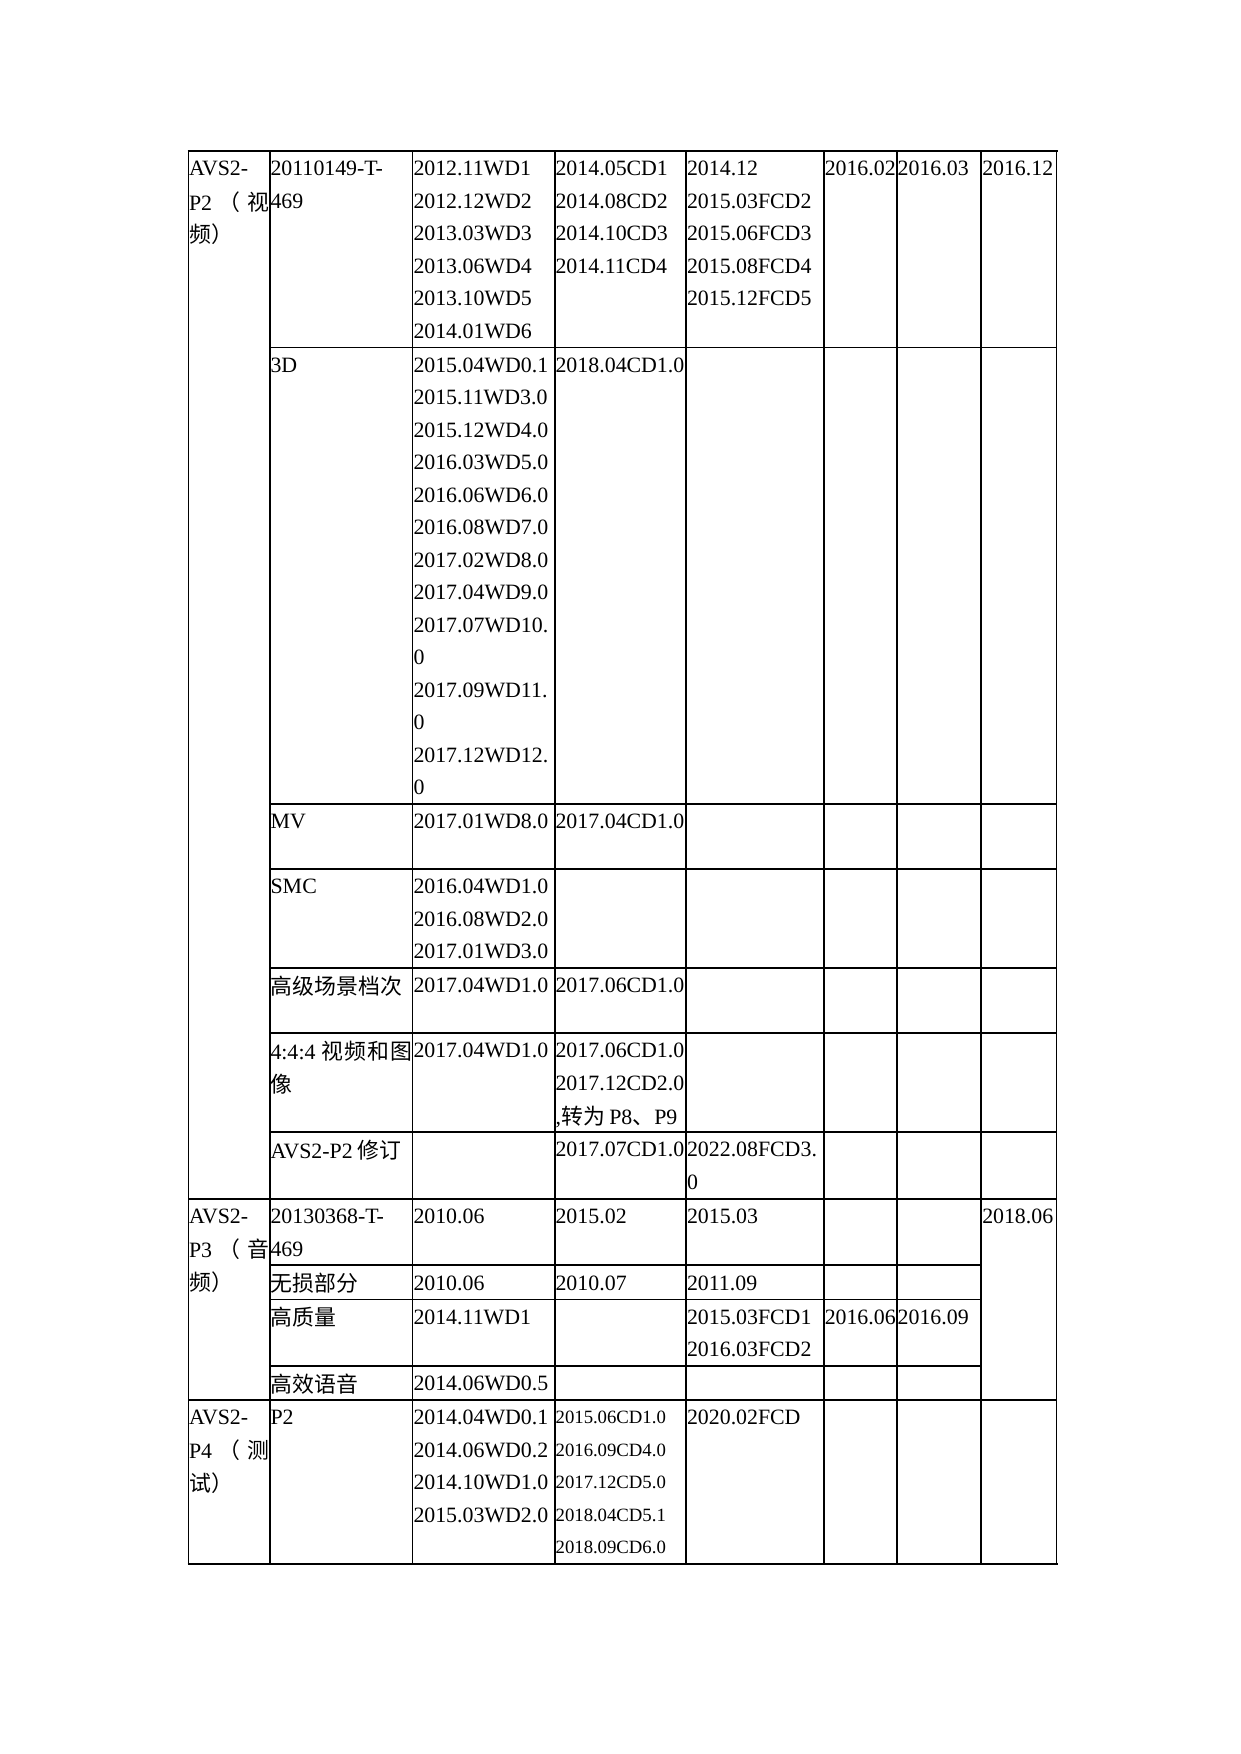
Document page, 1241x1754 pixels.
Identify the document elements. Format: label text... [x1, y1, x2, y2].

table_cell 2011.09 [687, 1266, 823, 1298]
table_cell AVS2-P2（视频） [189, 152, 269, 1198]
table_cell 2014.06WD0.5 [413, 1367, 554, 1399]
table_cell 2016.03 [898, 152, 980, 347]
table_cell [982, 348, 1056, 803]
table_cell [898, 969, 980, 1032]
table_cell [898, 870, 980, 967]
table_cell [825, 805, 896, 868]
table_cell 2016.06 [825, 1300, 896, 1365]
table_cell 2014.12 2015.03FCD2 2015.06FCD3 2015.08FCD4 2015.12FCD5 [687, 152, 823, 347]
table_cell 2015.06CD1.0 2016.09CD4.0 2017.12CD5.0 2018.04CD5.1 2018.09CD6.0 [556, 1401, 685, 1563]
table_cell SMC [271, 870, 412, 967]
table_cell 2014.11WD1 [413, 1300, 554, 1365]
table_cell [982, 1401, 1056, 1563]
table_cell 2017.04CD1.0 [556, 805, 685, 868]
table_cell [687, 1367, 823, 1399]
table_cell 20130368-T-469 [271, 1200, 412, 1264]
table_cell 2015.03 [687, 1200, 823, 1264]
table_cell [556, 1367, 685, 1399]
table_cell [825, 1266, 896, 1298]
table_cell [982, 969, 1056, 1032]
table_cell 2017.06CD1.0 2017.12CD2.0,转为P8、P9 [556, 1034, 685, 1131]
table_cell 高质量 [271, 1300, 412, 1365]
table_cell 2016.04WD1.0 2016.08WD2.0 2017.01WD3.0 [413, 870, 554, 967]
table_cell 2015.02 [556, 1200, 685, 1264]
table_cell [825, 1200, 896, 1264]
table_cell 2012.11WD1 2012.12WD2 2013.03WD3 2013.06WD4 2013.10WD5 2014.01WD6 [413, 152, 554, 347]
table_cell [898, 348, 980, 803]
table_cell 2020.02FCD [687, 1401, 823, 1563]
table_cell 2010.07 [556, 1266, 685, 1298]
table_cell 2017.04WD1.0 [413, 969, 554, 1032]
table_cell 2016.09 [898, 1300, 980, 1365]
table_cell [898, 1401, 980, 1563]
table_cell [825, 1034, 896, 1131]
table_cell AVS2-P3（音频） [189, 1200, 269, 1399]
table_cell [687, 805, 823, 868]
table_cell [825, 348, 896, 803]
table_cell 2014.05CD1 2014.08CD2 2014.10CD3 2014.11CD4 [556, 152, 685, 347]
table_cell [982, 870, 1056, 967]
table_cell 2016.12 [982, 152, 1056, 347]
table_cell 2015.03FCD1 2016.03FCD2 [687, 1300, 823, 1365]
table_cell 高效语音 [271, 1367, 412, 1399]
table_cell 3D [271, 348, 412, 803]
table_cell [825, 1401, 896, 1563]
table_cell AVS2-P4（测试） [189, 1401, 269, 1563]
table_cell [825, 870, 896, 967]
table_cell [556, 870, 685, 967]
table_cell [687, 348, 823, 803]
table_cell [898, 1200, 980, 1264]
table_cell 2018.06 [982, 1200, 1056, 1399]
table_cell 2017.07CD1.0 [556, 1133, 685, 1198]
table_cell [982, 1034, 1056, 1131]
table_cell [413, 1133, 554, 1198]
table_cell 2014.04WD0.1 2014.06WD0.2 2014.10WD1.0 2015.03WD2.0 [413, 1401, 554, 1563]
table_cell [687, 1034, 823, 1131]
table_cell [825, 1133, 896, 1198]
table_cell MV [271, 805, 412, 868]
table_cell [982, 1133, 1056, 1198]
table_cell [687, 969, 823, 1032]
table_cell 2018.04CD1.0 [556, 348, 685, 803]
table_cell 2010.06 [413, 1200, 554, 1264]
table_cell 4:4:4视频和图像 [271, 1034, 412, 1131]
table_cell P2 [271, 1401, 412, 1563]
table_cell 2015.04WD0.1 2015.11WD3.0 2015.12WD4.0 2016.03WD5.0 2016.06WD6.0 2016.08WD7.0 2017.02WD8.0 2017.04WD9.0 2017.07WD10.0 2017.09WD11.0 2017.12WD12.0 [413, 348, 554, 803]
table_cell 2017.06CD1.0 [556, 969, 685, 1032]
table_cell [898, 1266, 980, 1298]
table_cell 高级场景档次 [271, 969, 412, 1032]
table_cell [898, 1034, 980, 1131]
table_cell [898, 1367, 980, 1399]
table_cell [898, 1133, 980, 1198]
table_cell [898, 805, 980, 868]
table_cell 无损部分 [271, 1266, 412, 1298]
table_cell 20110149-T-469 [271, 152, 412, 347]
table_cell 2017.04WD1.0 [413, 1034, 554, 1131]
table_cell [825, 969, 896, 1032]
table_cell [687, 870, 823, 967]
table_cell [825, 1367, 896, 1399]
table_cell [556, 1300, 685, 1365]
table_cell 2017.01WD8.0 [413, 805, 554, 868]
table_cell 2016.02 [825, 152, 896, 347]
table_cell 2022.08FCD3.0 [687, 1133, 823, 1198]
table_cell [982, 805, 1056, 868]
table_cell 2010.06 [413, 1266, 554, 1298]
table_cell AVS2-P2修订 [271, 1133, 412, 1198]
